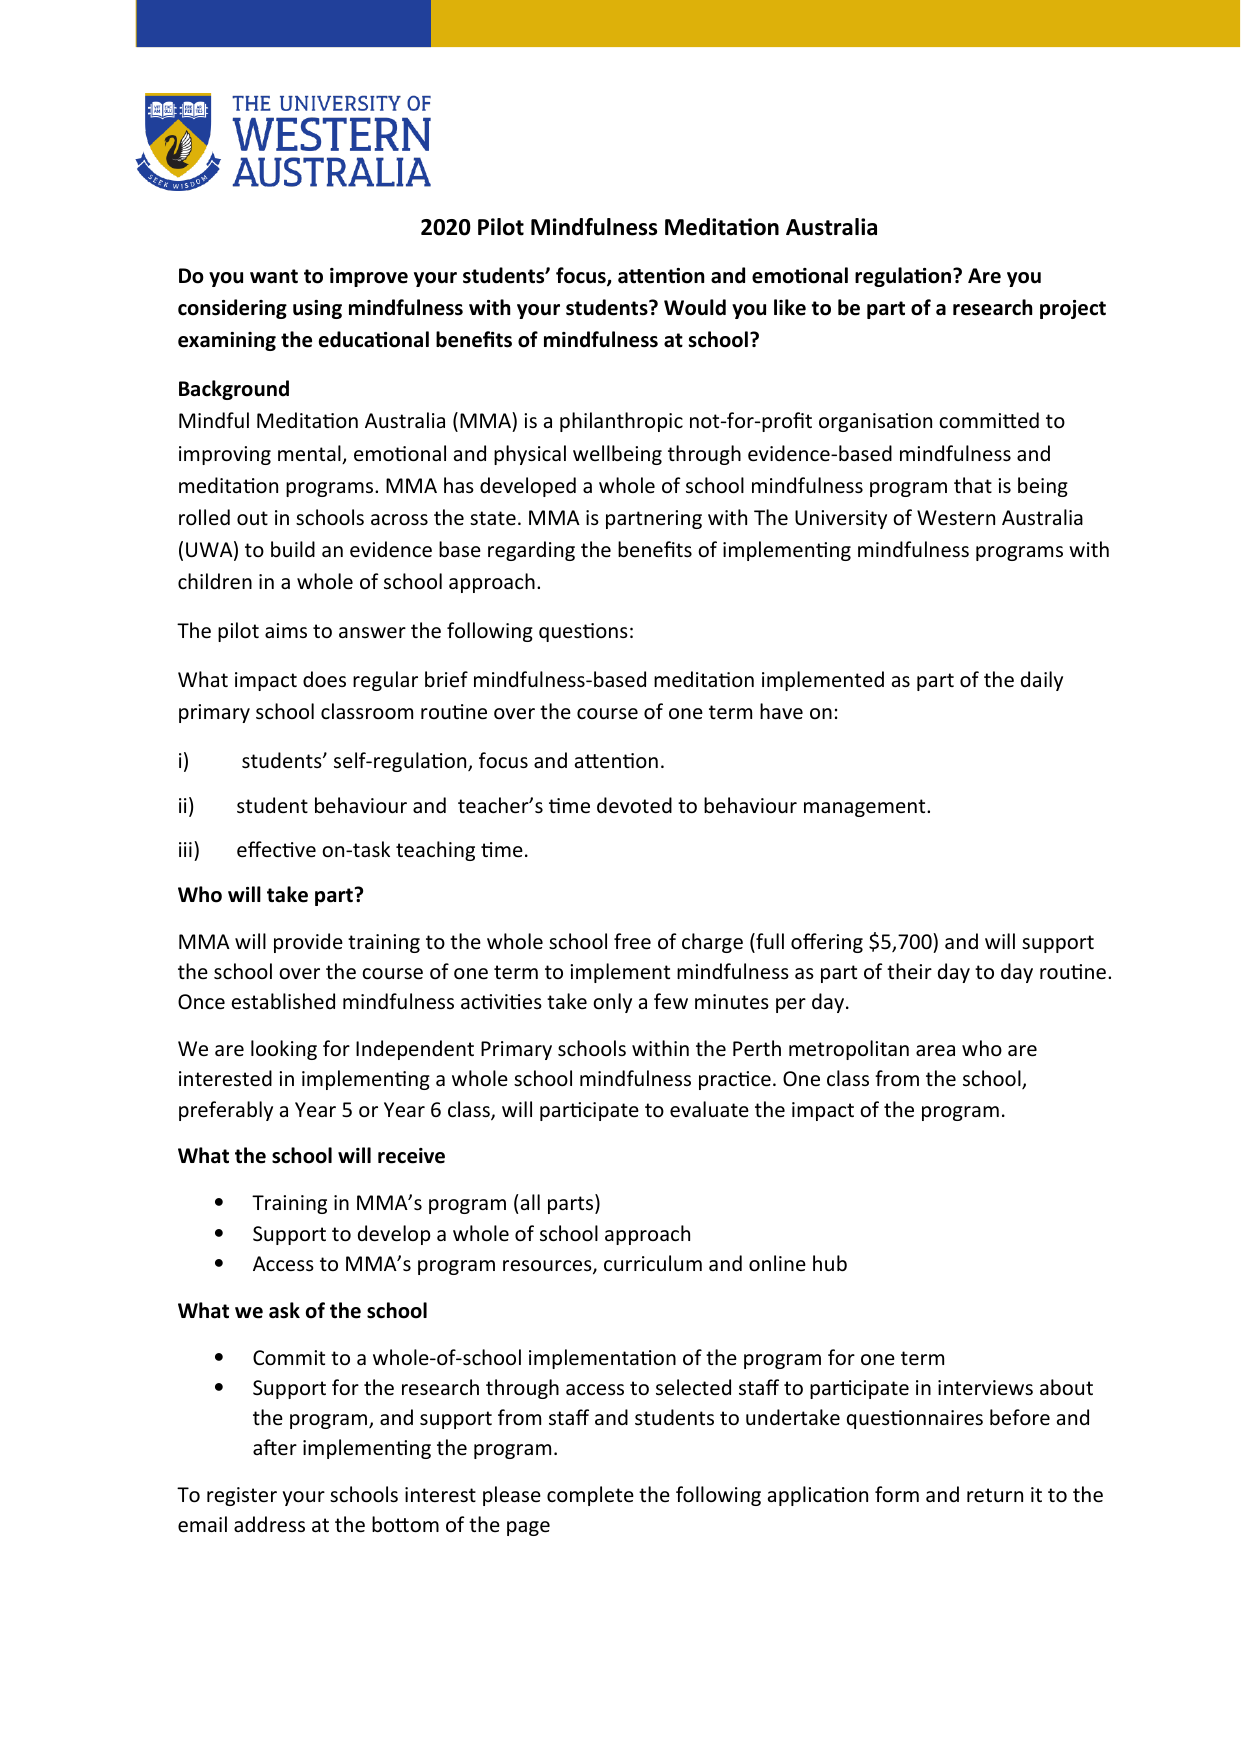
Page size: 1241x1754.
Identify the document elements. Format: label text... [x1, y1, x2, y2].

list Support to develop a whole of school approach [215, 1219, 1122, 1247]
text To register your schools interest please complete the following application form and return it to the email address at the bottom of the page [177, 1480, 1122, 1538]
text 2020 Pilot Mindfulness Meditation Australia [177, 211, 1122, 242]
text Do you want to improve your students’ focus, attention and emotional regulation? Are you considering using mindfulness with your students? Would you like to be part of a research project examining the educational benefits of mindfulness at school? [177, 261, 1122, 353]
text i) students’ self-regulation, focus and attention. [177, 746, 1122, 774]
text What we ask of the school [177, 1296, 1122, 1324]
text MMA will provide training to the whole school free of charge (full offering $5,700) and will support the school over the course of one term to implement mindfulness as part of their day to day routine. Once established mindfulness activities take only a few minutes per day. [177, 927, 1122, 1016]
picture [135, 93, 431, 191]
text iii) effective on-task teaching time. [177, 836, 1122, 863]
text ii) student behaviour and teacher’s time devoted to behaviour management. [177, 791, 1122, 819]
text The pilot aims to answer the following questions: [177, 616, 1122, 644]
text Background Mindful Meditation Australia (MMA) is a philanthropic not-for-profit organisation committed to improving mental, emotional and physical wellbeing through evidence-based mindfulness and meditation programs. MMA has developed a whole of school mindfulness program that is being rolled out in schools across the state. MMA is partnering with The University of Western Australia (UWA) to build an evidence base regarding the benefits of implementing mindfulness programs with children in a whole of school approach. [177, 374, 1122, 595]
text Who will take part? [177, 880, 1122, 908]
list Access to MMA’s program resources, curriculum and online hub [215, 1249, 1122, 1277]
text What the school will receive [177, 1142, 1122, 1170]
text We are looking for Independent Primary schools within the Perth metropolitan area who are interested in implementing a whole school mindfulness practice. One class from the school, preferably a Year 5 or Year 6 class, will participate to evaluate the impact of the program. [177, 1034, 1122, 1123]
list Commit to a whole-of-school implementation of the program for one term [215, 1343, 1122, 1371]
text What impact does regular brief mindfulness-based meditation implemented as part of the daily primary school classroom routine over the course of one term have on: [177, 665, 1122, 725]
list Support for the research through access to selected staff to participate in interviews about the program, and support from staff and students to undertake questionnaires before and after implementing the program. [215, 1373, 1122, 1461]
list Training in MMA’s program (all parts) [215, 1188, 1122, 1217]
